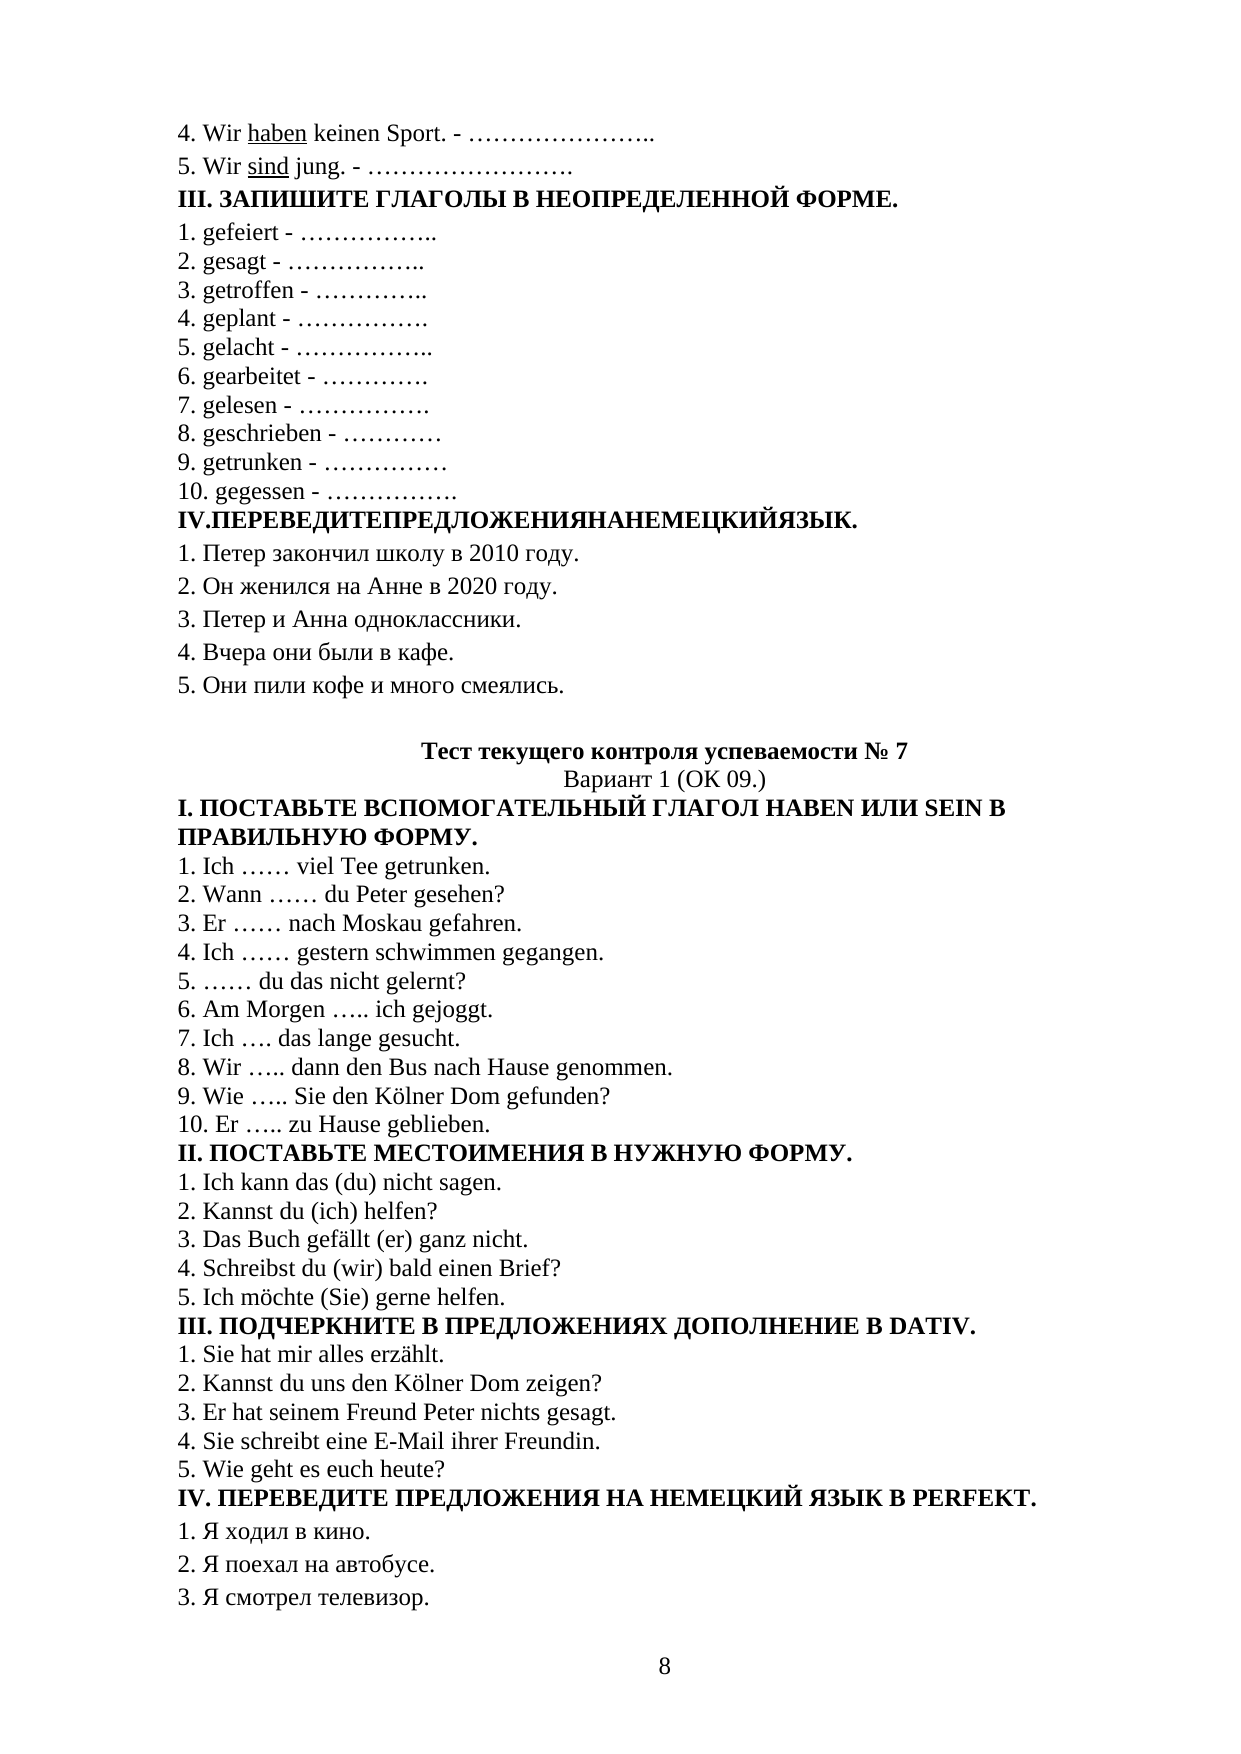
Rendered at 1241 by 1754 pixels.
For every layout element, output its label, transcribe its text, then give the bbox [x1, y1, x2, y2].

text 5. Они пили кофе и много смеялись. [177, 670, 1152, 698]
text 4. Вчера они были в кафе. [177, 637, 1152, 666]
text 2. Wann …… du Peter gesehen? [177, 879, 1152, 908]
text Вариант 1 (ОК 09.) [177, 764, 1152, 793]
text 1. Ich …… viel Tee getrunken. [177, 851, 1152, 879]
text 1. Я ходил в кино. [177, 1516, 1152, 1545]
text 5. gelacht - …………….. [177, 332, 1152, 361]
text 2. Я поехал на автобусе. [177, 1549, 1152, 1578]
text 2. Kannst du uns den Kölner Dom zeigen? [177, 1368, 1152, 1397]
text 5. Wie geht es euch heute? [177, 1454, 1152, 1483]
text 3. Er …… nach Moskau gefahren. [177, 908, 1152, 937]
text 1. gefeiert - …………….. [177, 217, 1152, 246]
text IV. ПЕРЕВЕДИТЕ ПРЕДЛОЖЕНИЯ НА НЕМЕЦКИЙ ЯЗЫК В PERFEKT. [177, 1483, 1152, 1512]
text 4. Ich …… gestern schwimmen gegangen. [177, 937, 1152, 966]
text 3. Er hat seinem Freund Peter nichts gesagt. [177, 1397, 1152, 1426]
text 6. Am Morgen ….. ich gejoggt. [177, 994, 1152, 1023]
text 2. Он женился на Анне в 2020 году. [177, 571, 1152, 599]
text 4. Sie schreibt eine E-Mail ihrer Freundin. [177, 1426, 1152, 1454]
text 4. geplant - ……………. [177, 303, 1152, 332]
text 2. Kannst du (ich) helfen? [177, 1196, 1152, 1224]
text 1. Ich kann das (du) nicht sagen. [177, 1167, 1152, 1196]
text 9. Wie ….. Sie den Kölner Dom gefunden? [177, 1081, 1152, 1109]
text 10. gegessen - ……………. [177, 476, 1152, 505]
text I. ПОСТАВЬТЕ ВСПОМОГАТЕЛЬНЫЙ ГЛАГОЛ HABEN ИЛИ SEIN В ПРАВИЛЬНУЮ ФОРМУ. [177, 793, 1152, 851]
text 9. getrunken - …………… [177, 447, 1152, 476]
text 3. getroffen - ………….. [177, 275, 1152, 303]
text 3. Петер и Анна одноклассники. [177, 604, 1152, 632]
text 1. Петер закончил школу в 2010 году. [177, 538, 1152, 566]
text IV.ПЕРЕВЕДИТЕПРЕДЛОЖЕНИЯНАНЕМЕЦКИЙЯЗЫК. [177, 505, 1152, 533]
text 5. Ich möchte (Sie) gerne helfen. [177, 1282, 1152, 1311]
text 8. geschrieben - ………… [177, 418, 1152, 447]
text 3. Я смотрел телевизор. [177, 1582, 1152, 1611]
text 8. Wir ….. dann den Bus nach Hause genommen. [177, 1052, 1152, 1081]
text III. ПОДЧЕРКНИТЕ В ПРЕДЛОЖЕНИЯХ ДОПОЛНЕНИЕ В DATIV. [177, 1311, 1152, 1339]
text 4. Wir haben keinen Sport. - ………………….. [177, 118, 1152, 147]
text 4. Schreibst du (wir) bald einen Brief? [177, 1253, 1152, 1282]
text 6. gearbeitet - …………. [177, 361, 1152, 390]
text Тест текущего контроля успеваемости № 7 [177, 736, 1152, 764]
text 7. gelesen - ……………. [177, 390, 1152, 418]
text 7. Ich …. das lange gesucht. [177, 1023, 1152, 1052]
text 5. Wir sind jung. - ……………………. [177, 151, 1152, 180]
text III. ЗАПИШИТЕ ГЛАГОЛЫ В НЕОПРЕДЕЛЕННОЙ ФОРМЕ. [177, 184, 1152, 213]
text 2. gesagt - …………….. [177, 246, 1152, 275]
text II. ПОСТАВЬТЕ МЕСТОИМЕНИЯ В НУЖНУЮ ФОРМУ. [177, 1138, 1152, 1167]
text 1. Sie hat mir alles erzählt. [177, 1339, 1152, 1368]
text 3. Das Buch gefällt (er) ganz nicht. [177, 1224, 1152, 1253]
text 10. Er ….. zu Hause geblieben. [177, 1109, 1152, 1138]
text 5. …… du das nicht gelernt? [177, 966, 1152, 994]
